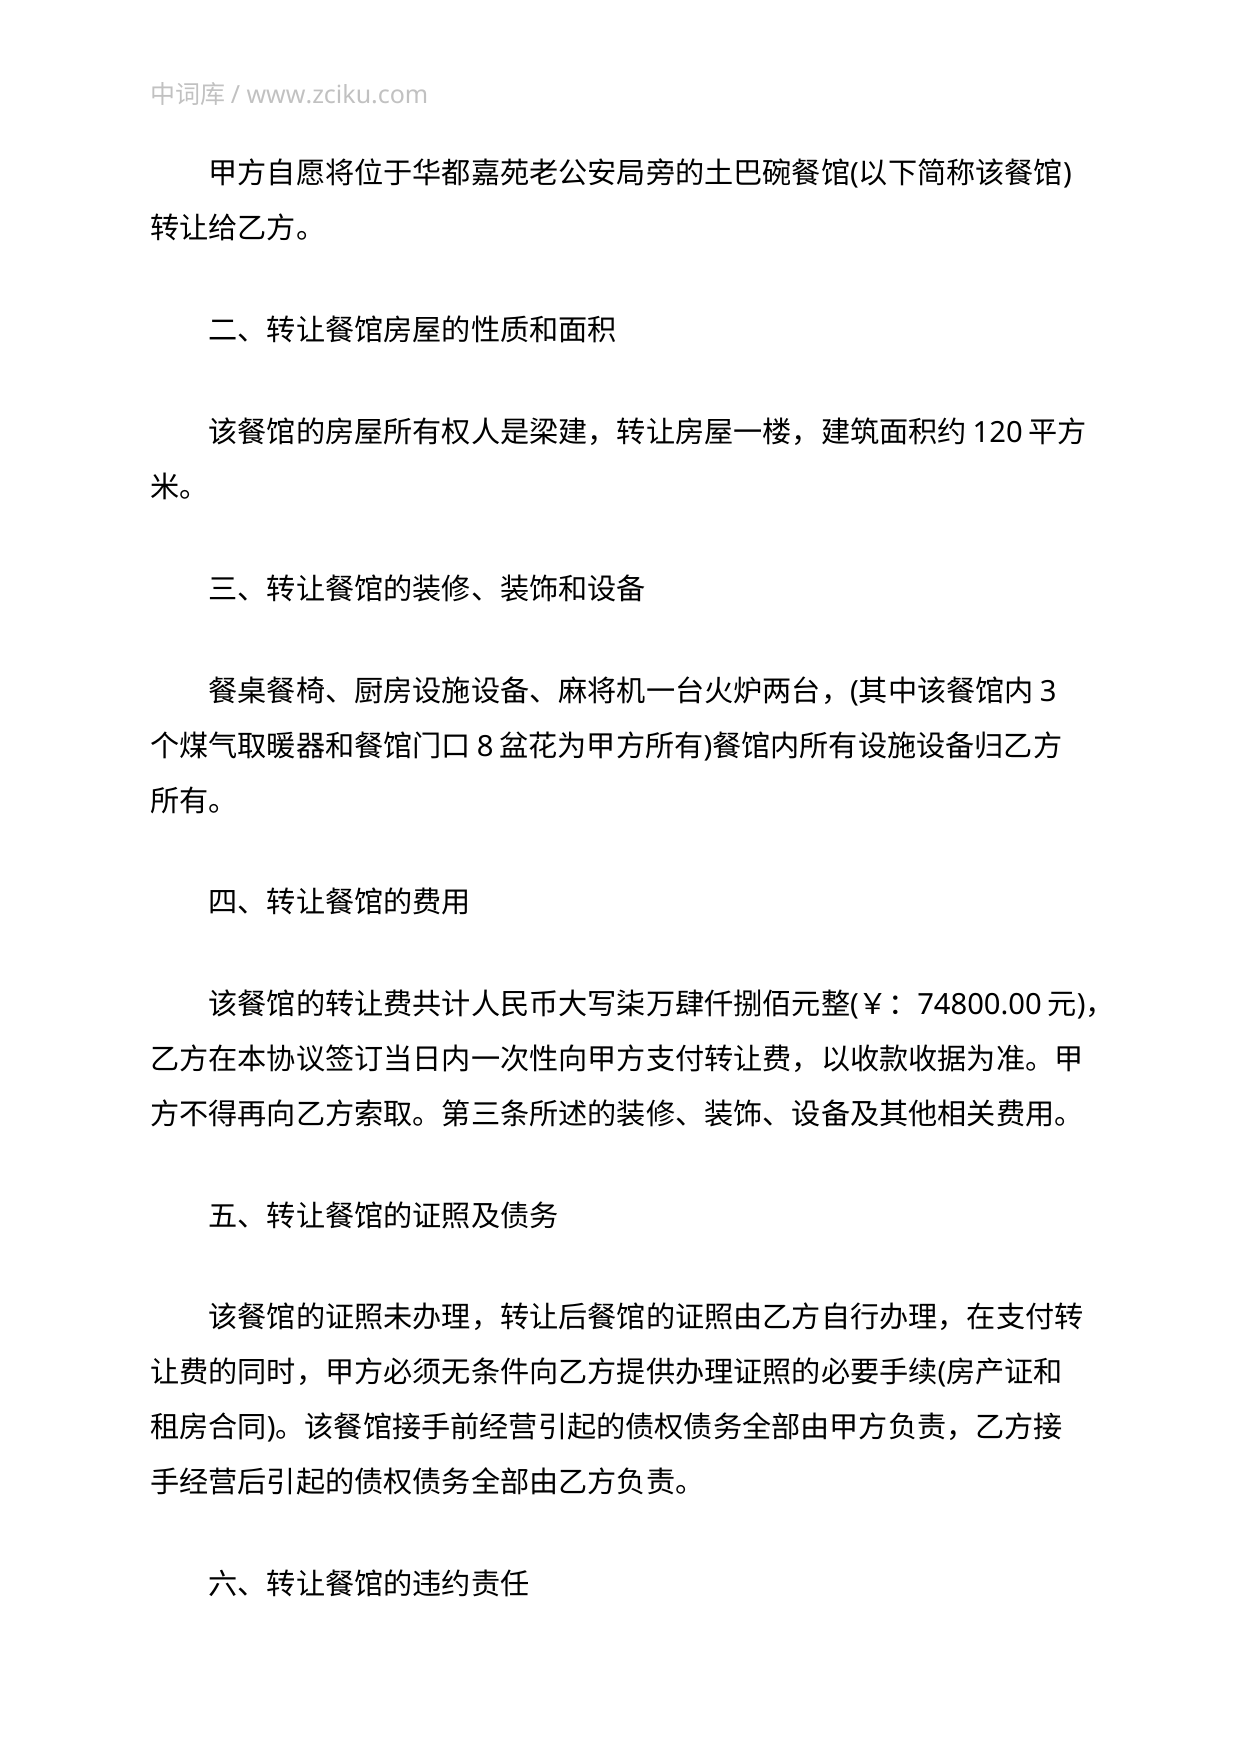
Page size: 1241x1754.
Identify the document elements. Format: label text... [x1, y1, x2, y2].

text 五、转让餐馆的证照及债务 [150, 1192, 1090, 1234]
text 六、转让餐馆的违约责任 [150, 1561, 1090, 1603]
text 该餐馆的证照未办理，转让后餐馆的证照由乙方自行办理，在支付转让费的同时，甲方必须无条件向乙方提供办理证照的必要手续(房产证和租房合同)。该餐馆接手前经营引起的债权债务全部由甲方负责，乙方接手经营后引起的债权债务全部由乙方负责。 [150, 1294, 1090, 1501]
text 餐桌餐椅、厨房设施设备、麻将机一台火炉两台，(其中该餐馆内3个煤气取暖器和餐馆门口8盆花为甲方所有)餐馆内所有设施设备归乙方所有。 [150, 667, 1090, 819]
text 三、转让餐馆的装修、装饰和设备 [150, 565, 1090, 608]
text 该餐馆的房屋所有权人是梁建，转让房屋一楼，建筑面积约120平方米。 [150, 408, 1090, 506]
text 二、转让餐馆房屋的性质和面积 [150, 307, 1090, 349]
text 甲方自愿将位于华都嘉苑老公安局旁的土巴碗餐馆(以下简称该餐馆)转让给乙方。 [150, 150, 1090, 247]
text 该餐馆的转让费共计人民币大写柒万肆仟捌佰元整(￥：74800.00元)，乙方在本协议签订当日内一次性向甲方支付转让费，以收款收据为准。甲方不得再向乙方索取。第三条所述的装修、装饰、设备及其他相关费用。 [150, 981, 1090, 1133]
text 四、转让餐馆的费用 [150, 879, 1090, 921]
